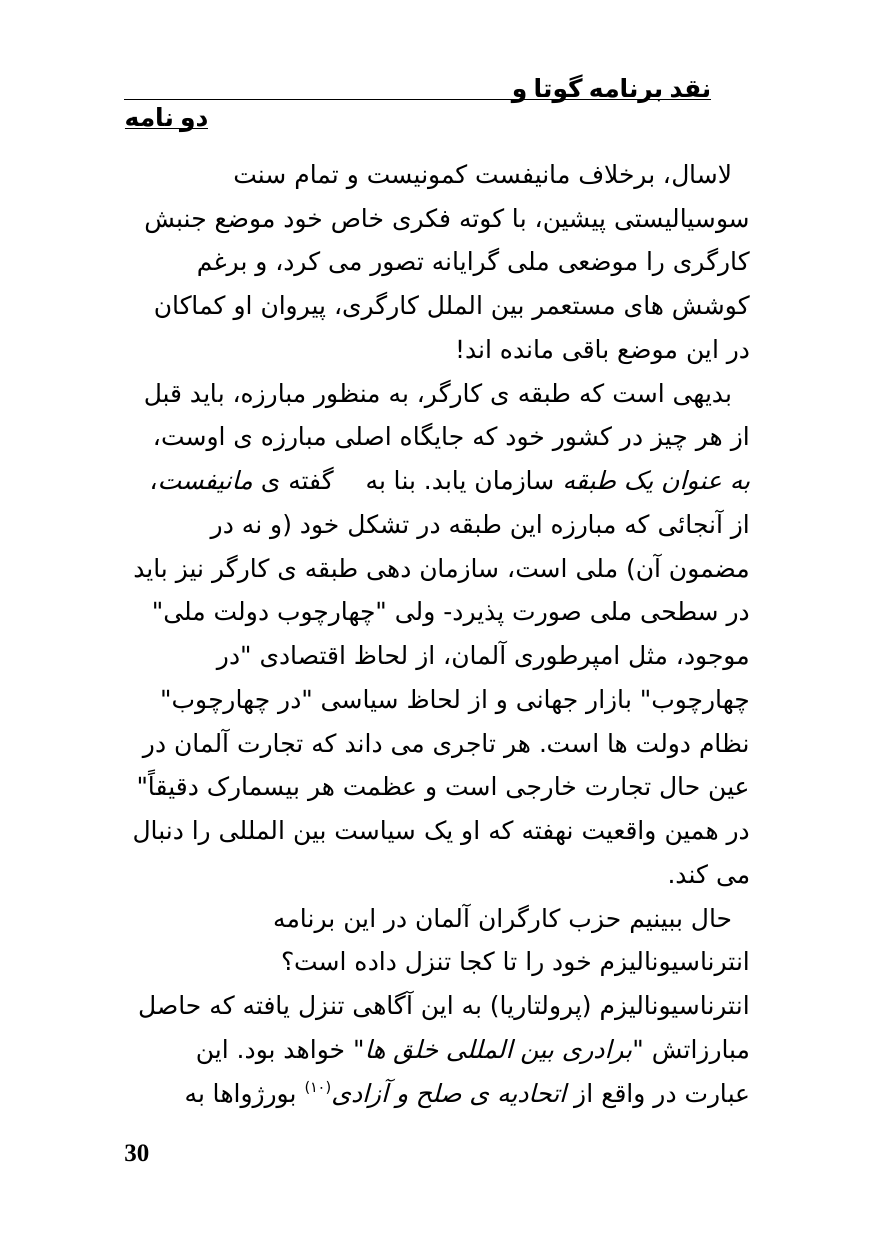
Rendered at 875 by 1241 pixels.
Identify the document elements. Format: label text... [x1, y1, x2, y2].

text بديهی است که طبقه ی کارگر، به منظور مبارزه، بايد قبل از هر چيز در کشور خود که جايگاه اصلی مبارزه ی اوست، به عنوان يک طبقه سازمان يابد. بنا به گفته ی مانيفست، از آنجائی که مبارزه اين طبقه در تشکل خود (و نه در مضمون آن) ملی است، سازمان دهی طبقه ی کارگر نيز بايد در سطحی ملی صورت پذيرد- ولی "چهارچوب دولت ملی" موجود، مثل امپرطوری آلمان، از لحاظ اقتصادی "در چهارچوب" بازار جهانی و از لحاظ سياسی "در چهارچوب" نظام دولت ها است. هر تاجری می داند که تجارت آلمان در عين حال تجارت خارجی است و عظمت هر بيسمارک دقيقاً" در همين واقعيت نهفته که او يک سياست بين المللی را دنبال می کند. [124, 379, 750, 889]
text لاسال، برخلاف مانيفست کمونيست و تمام سنت سوسياليستی پيشين، با کوته فکری خاص خود موضع جنبش کارگری را موضعی ملی گرايانه تصور می کرد، و برغم کوشش های مستعمر بين الملل کارگری، پيروان او کماکان در اين موضع باقی مانده اند! [124, 160, 750, 364]
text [124, 904, 750, 1108]
